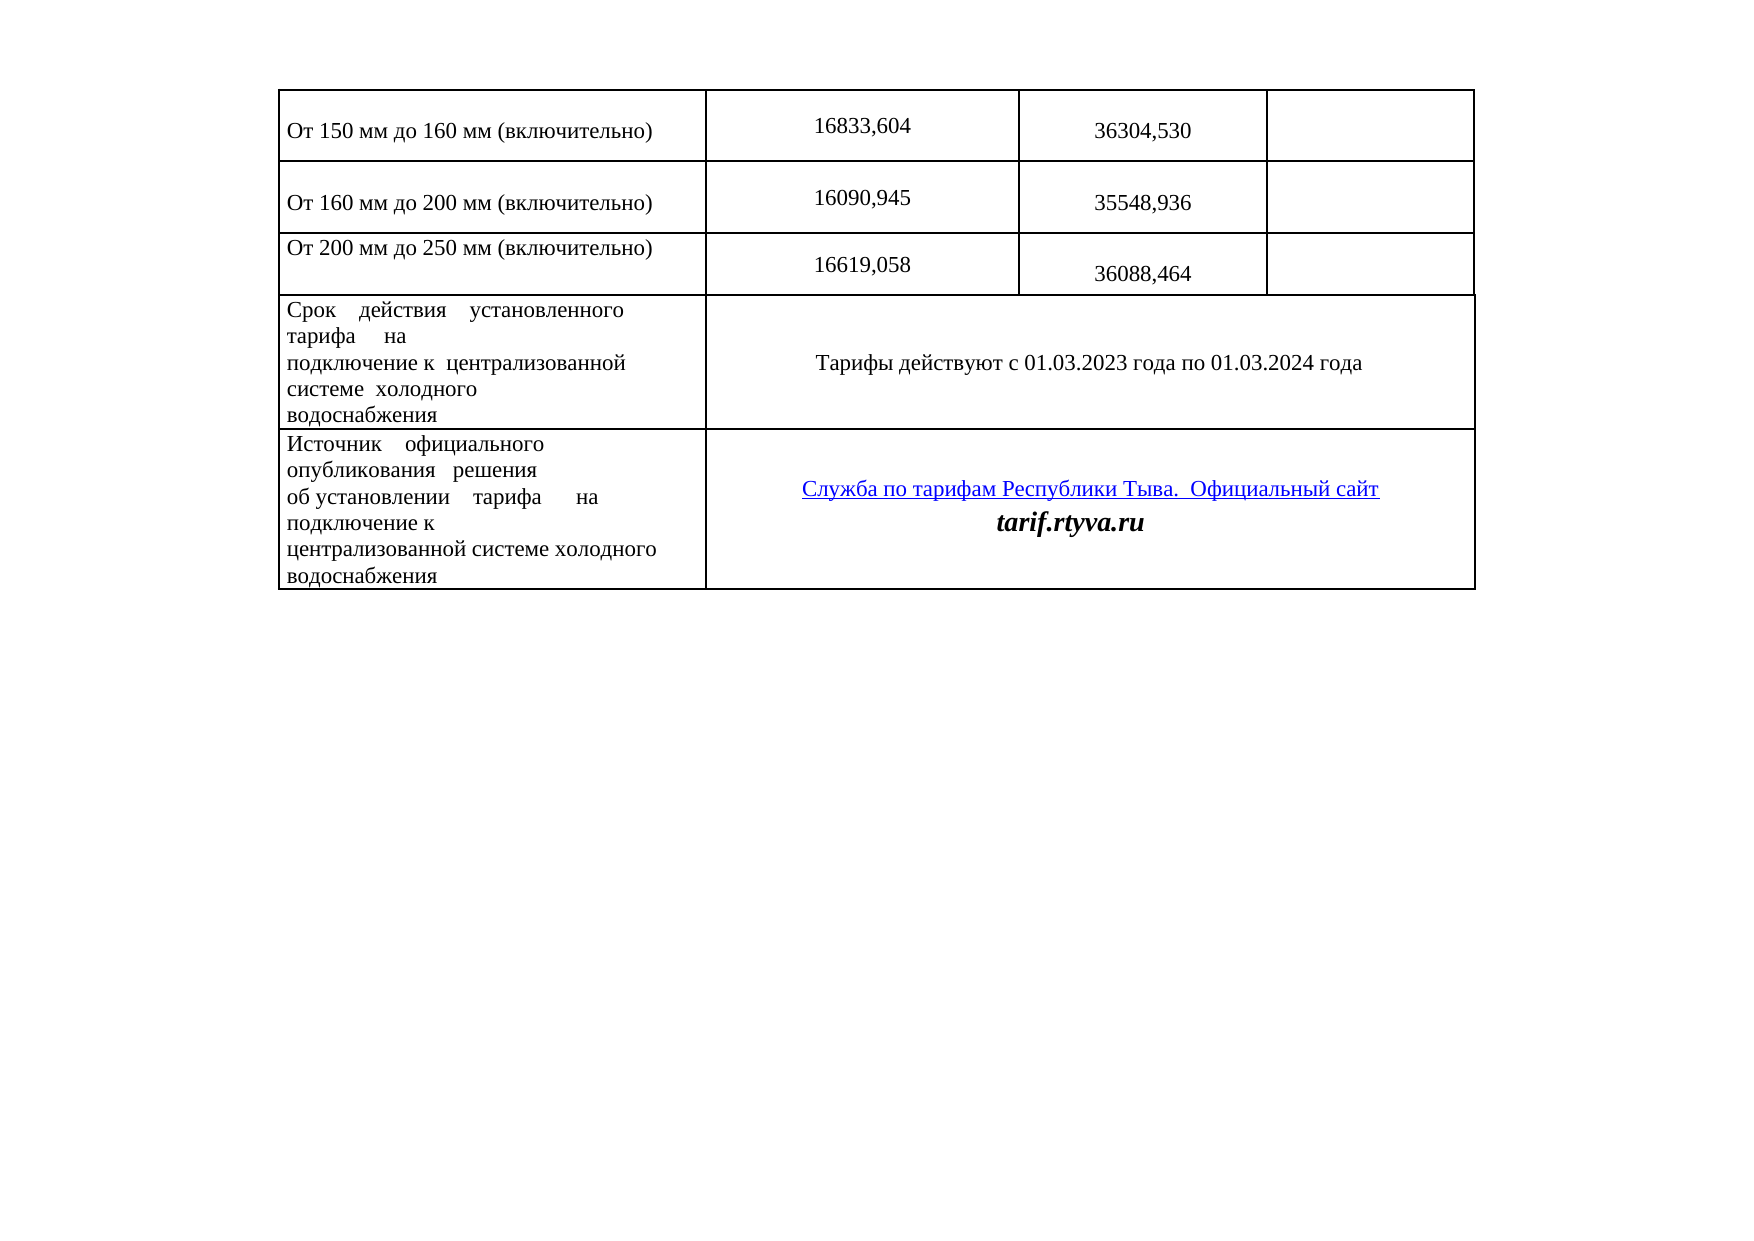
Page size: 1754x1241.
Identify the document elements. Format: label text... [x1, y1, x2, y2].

table_cell 16090,945 [707, 162, 1018, 232]
table_cell Служба по тарифам Республики Тыва. Официальный сайт tarif.rtyva.ru [707, 430, 1474, 588]
table_cell 16833,604 [707, 91, 1018, 160]
table_cell [1268, 91, 1473, 160]
table_cell От 150 мм до 160 мм (включительно) [280, 91, 705, 160]
table_cell 36088,464 [1020, 234, 1266, 294]
table_cell 35548,936 [1020, 162, 1266, 232]
table_cell 16619,058 [707, 234, 1018, 294]
table_cell От 160 мм до 200 мм (включительно) [280, 162, 705, 232]
table_cell Срок действия установленного тарифа на подключение к централизованной системе холодного водоснабжения [280, 296, 705, 428]
table_cell Источник официального опубликования решения об установлении тарифа на подключение к централизованной системе холодного водоснабжения [280, 430, 705, 588]
table_cell [1268, 162, 1473, 232]
table_cell 36304,530 [1020, 91, 1266, 160]
table_cell [1268, 234, 1473, 294]
table_cell Тарифы действуют с 01.03.2023 года по 01.03.2024 года [707, 296, 1474, 428]
table_cell От 200 мм до 250 мм (включительно) [280, 234, 705, 294]
